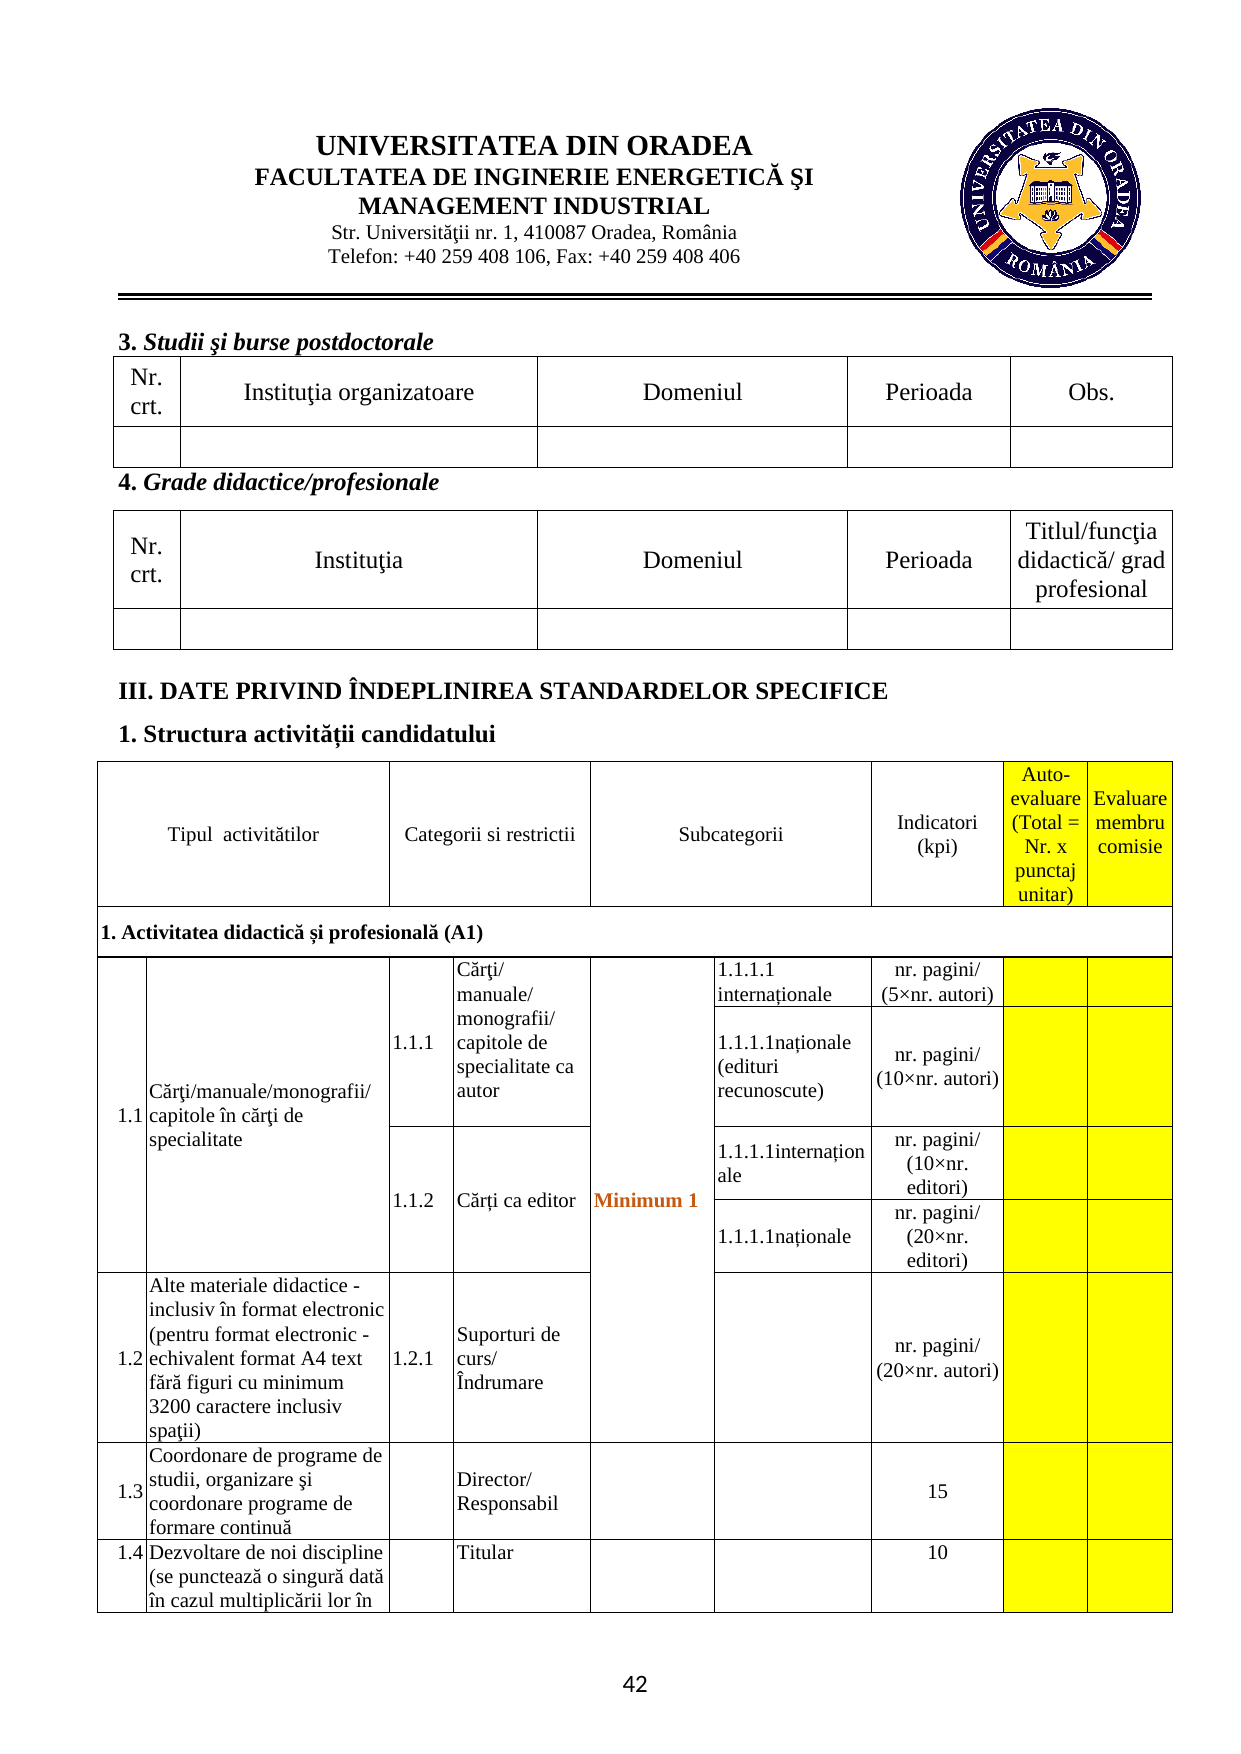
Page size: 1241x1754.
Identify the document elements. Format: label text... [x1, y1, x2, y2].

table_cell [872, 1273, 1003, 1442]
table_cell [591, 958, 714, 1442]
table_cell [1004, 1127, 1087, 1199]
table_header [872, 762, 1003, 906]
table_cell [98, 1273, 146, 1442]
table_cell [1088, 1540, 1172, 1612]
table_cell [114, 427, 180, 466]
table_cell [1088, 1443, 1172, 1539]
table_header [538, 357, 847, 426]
picture [956, 103, 1145, 294]
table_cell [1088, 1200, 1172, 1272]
text 3. Studii şi burse postdoctorale [118, 327, 1152, 356]
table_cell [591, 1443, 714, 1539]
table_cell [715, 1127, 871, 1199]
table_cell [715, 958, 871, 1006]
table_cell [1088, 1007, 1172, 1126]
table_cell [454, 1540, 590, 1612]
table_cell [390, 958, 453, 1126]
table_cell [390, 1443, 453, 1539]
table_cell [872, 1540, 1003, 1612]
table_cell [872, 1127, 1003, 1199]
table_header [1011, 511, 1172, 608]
text 4. Grade didactice/profesionale [118, 468, 1152, 496]
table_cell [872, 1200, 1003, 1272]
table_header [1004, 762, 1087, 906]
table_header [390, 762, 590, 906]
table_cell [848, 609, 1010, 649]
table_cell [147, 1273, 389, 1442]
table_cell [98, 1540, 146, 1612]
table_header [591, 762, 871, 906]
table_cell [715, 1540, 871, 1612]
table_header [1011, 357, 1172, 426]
text 1. Structura activității candidatului [118, 719, 1152, 748]
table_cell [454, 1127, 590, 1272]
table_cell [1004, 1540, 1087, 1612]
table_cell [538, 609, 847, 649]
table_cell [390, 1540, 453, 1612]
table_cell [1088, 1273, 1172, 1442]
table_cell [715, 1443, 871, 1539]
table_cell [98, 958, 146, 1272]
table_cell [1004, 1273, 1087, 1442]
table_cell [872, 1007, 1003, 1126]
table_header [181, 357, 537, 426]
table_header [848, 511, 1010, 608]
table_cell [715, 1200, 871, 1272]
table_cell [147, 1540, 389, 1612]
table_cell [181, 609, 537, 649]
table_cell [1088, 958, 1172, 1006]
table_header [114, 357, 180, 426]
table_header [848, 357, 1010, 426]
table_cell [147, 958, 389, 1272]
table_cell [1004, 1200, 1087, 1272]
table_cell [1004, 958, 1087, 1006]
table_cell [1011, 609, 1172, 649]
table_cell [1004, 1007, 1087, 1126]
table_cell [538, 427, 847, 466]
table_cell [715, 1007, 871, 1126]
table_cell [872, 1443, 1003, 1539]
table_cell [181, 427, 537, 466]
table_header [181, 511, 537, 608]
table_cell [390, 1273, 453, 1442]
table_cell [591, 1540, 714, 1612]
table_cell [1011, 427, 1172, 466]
text III. DATE PRIVIND ÎNDEPLINIREA STANDARDELOR SPECIFICE [118, 676, 1152, 705]
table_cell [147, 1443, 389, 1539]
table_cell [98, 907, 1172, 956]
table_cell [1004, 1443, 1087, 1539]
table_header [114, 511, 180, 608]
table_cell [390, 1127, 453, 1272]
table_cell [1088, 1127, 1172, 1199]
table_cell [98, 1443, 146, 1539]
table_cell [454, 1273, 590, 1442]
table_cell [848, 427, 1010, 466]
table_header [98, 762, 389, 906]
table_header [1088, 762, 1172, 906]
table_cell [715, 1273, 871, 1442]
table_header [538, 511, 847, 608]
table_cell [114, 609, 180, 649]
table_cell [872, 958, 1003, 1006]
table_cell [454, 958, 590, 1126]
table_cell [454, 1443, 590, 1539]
